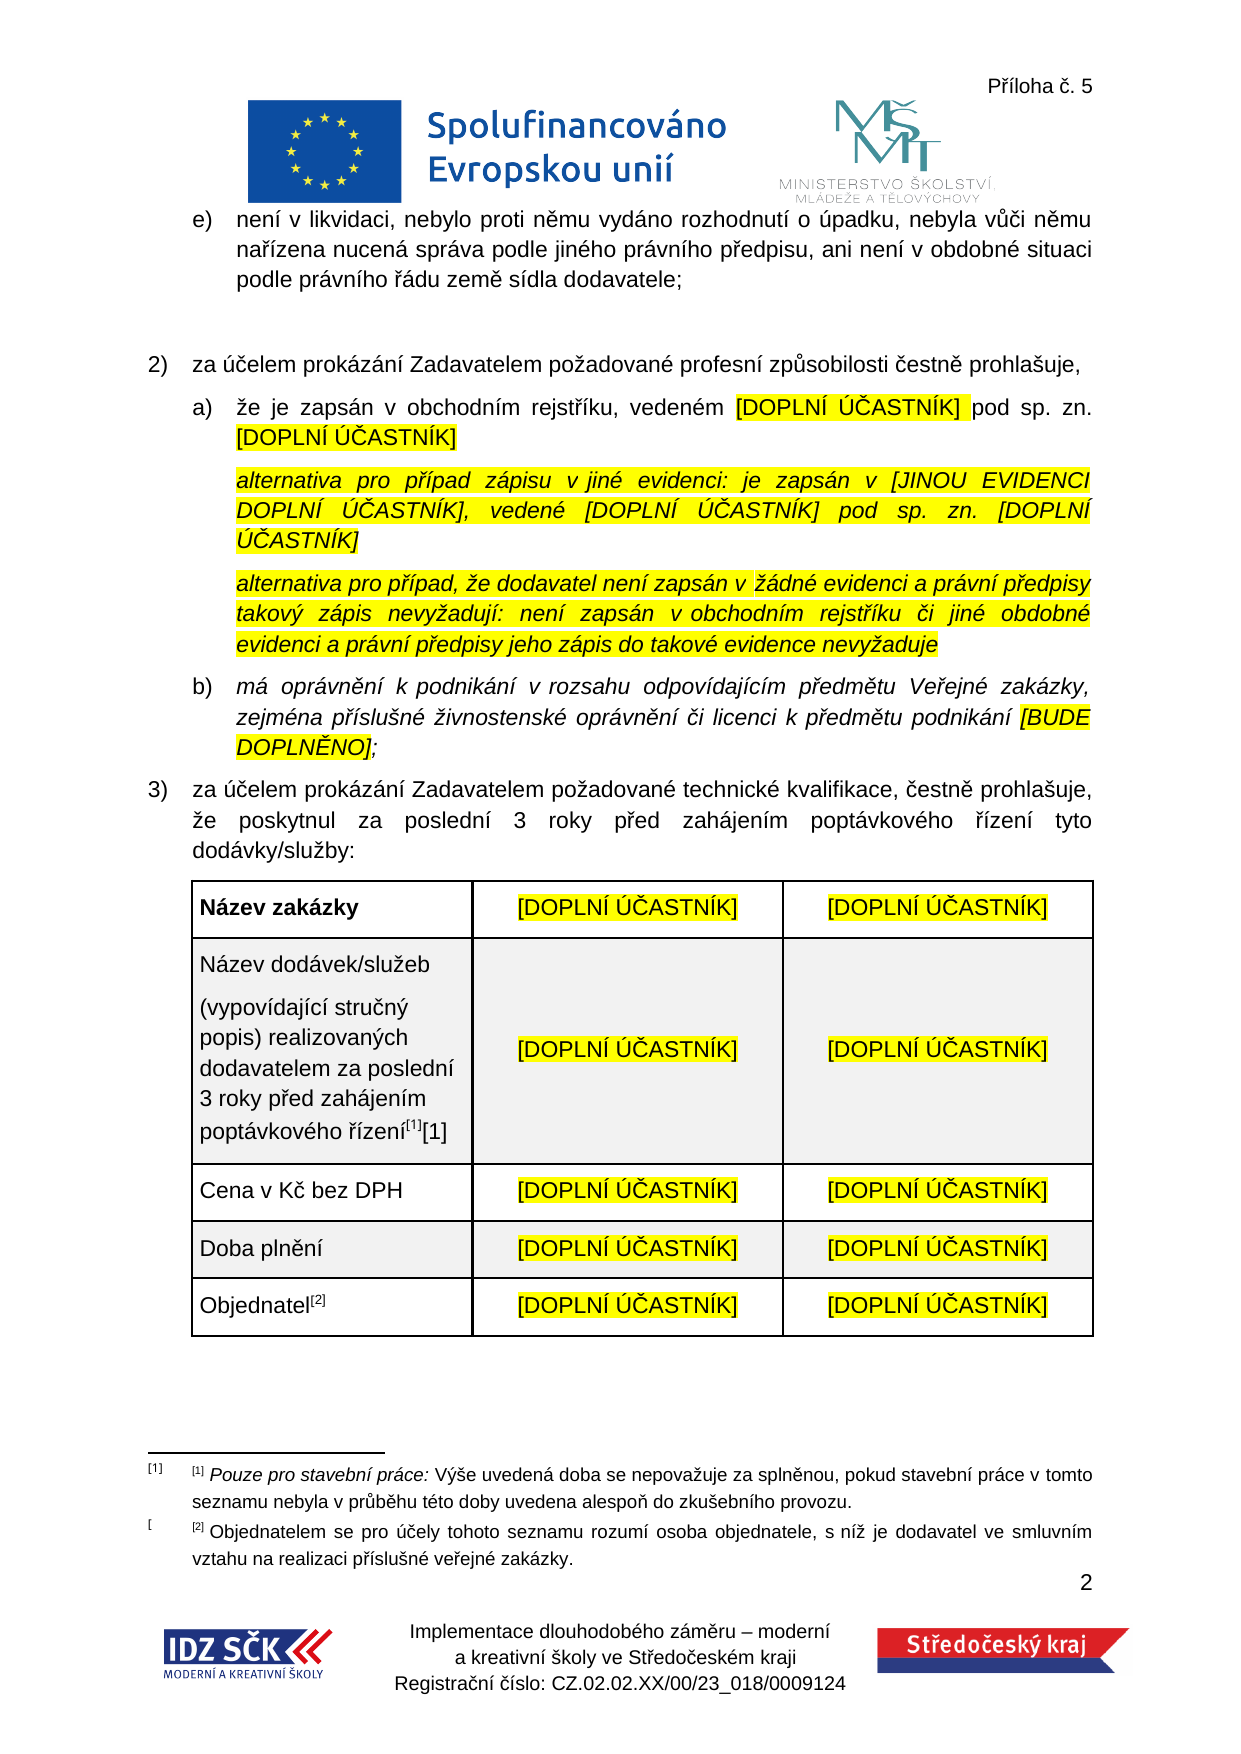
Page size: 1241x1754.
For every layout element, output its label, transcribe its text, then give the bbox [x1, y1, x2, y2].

list není v likvidaci, nebylo proti němu vydáno rozhodnutí o úpadku, nebyla vůči němu nařízena nucená správa podle jiného právního předpisu, ani není v obdobné situaci podle právního řádu země sídla dodavatele; [192, 206, 1093, 292]
list že je zapsán v obchodním rejstříku, vedeném [DOPLNÍ ÚČASTNÍK] pod sp. zn. [DOPLNÍ ÚČASTNÍK] [192, 394, 1093, 451]
picture [147, 1599, 356, 1701]
table_cell [DOPLNÍ ÚČASTNÍK] [474, 1165, 782, 1220]
table_cell Doba plnění [193, 1222, 471, 1277]
list alternativa pro případ, že dodavatel není zapsán v žádné evidenci a právní předpisy takový zápis nevyžadují: není zapsán v obchodním rejstříku či jiné obdobné evidenci a právní předpisy jeho zápis do takové evidence nevyžaduje [236, 570, 1093, 657]
table_header [DOPLNÍ ÚČASTNÍK] [784, 882, 1092, 937]
list má oprávnění k podnikání v rozsahu odpovídajícím předmětu Veřejné zakázky, zejména příslušné živnostenské oprávnění či licenci k předmětu podnikání [BUDE DOPLNĚNO]; [192, 673, 1093, 760]
table_cell [DOPLNÍ ÚČASTNÍK] [474, 1279, 782, 1334]
table_cell [DOPLNÍ ÚČASTNÍK] [784, 1165, 1092, 1220]
table_header [DOPLNÍ ÚČASTNÍK] [474, 882, 782, 937]
table_cell [DOPLNÍ ÚČASTNÍK] [784, 939, 1092, 1163]
picture [246, 97, 995, 206]
table_cell [DOPLNÍ ÚČASTNÍK] [784, 1222, 1092, 1277]
table_cell [DOPLNÍ ÚČASTNÍK] [784, 1279, 1092, 1334]
list za účelem prokázání Zadavatelem požadované technické kvalifikace, čestně prohlašuje, že poskytnul za poslední 3 roky před zahájením poptávkového řízení tyto dodávky/služby: [148, 776, 1093, 863]
table_cell [DOPLNÍ ÚČASTNÍK] [474, 1222, 782, 1277]
list za účelem prokázání Zadavatelem požadované profesní způsobilosti čestně prohlašuje, [148, 351, 1093, 378]
table_cell Objednatel[2] [193, 1279, 471, 1334]
table_cell Cena v Kč bez DPH [193, 1165, 471, 1220]
table_cell [DOPLNÍ ÚČASTNÍK] [474, 939, 782, 1163]
picture [871, 1624, 1136, 1679]
table_cell Název dodávek/služeb (vypovídající stručný popis) realizovaných dodavatelem za poslední 3 roky před zahájením poptávkového řízení[1] [193, 939, 471, 1163]
list alternativa pro případ zápisu v jiné evidenci: je zapsán v [JINOU EVIDENCI DOPLNÍ ÚČASTNÍK], vedené [DOPLNÍ ÚČASTNÍK] pod sp. zn. [DOPLNÍ ÚČASTNÍK] [236, 467, 1093, 554]
table_header Název zakázky [193, 882, 471, 937]
